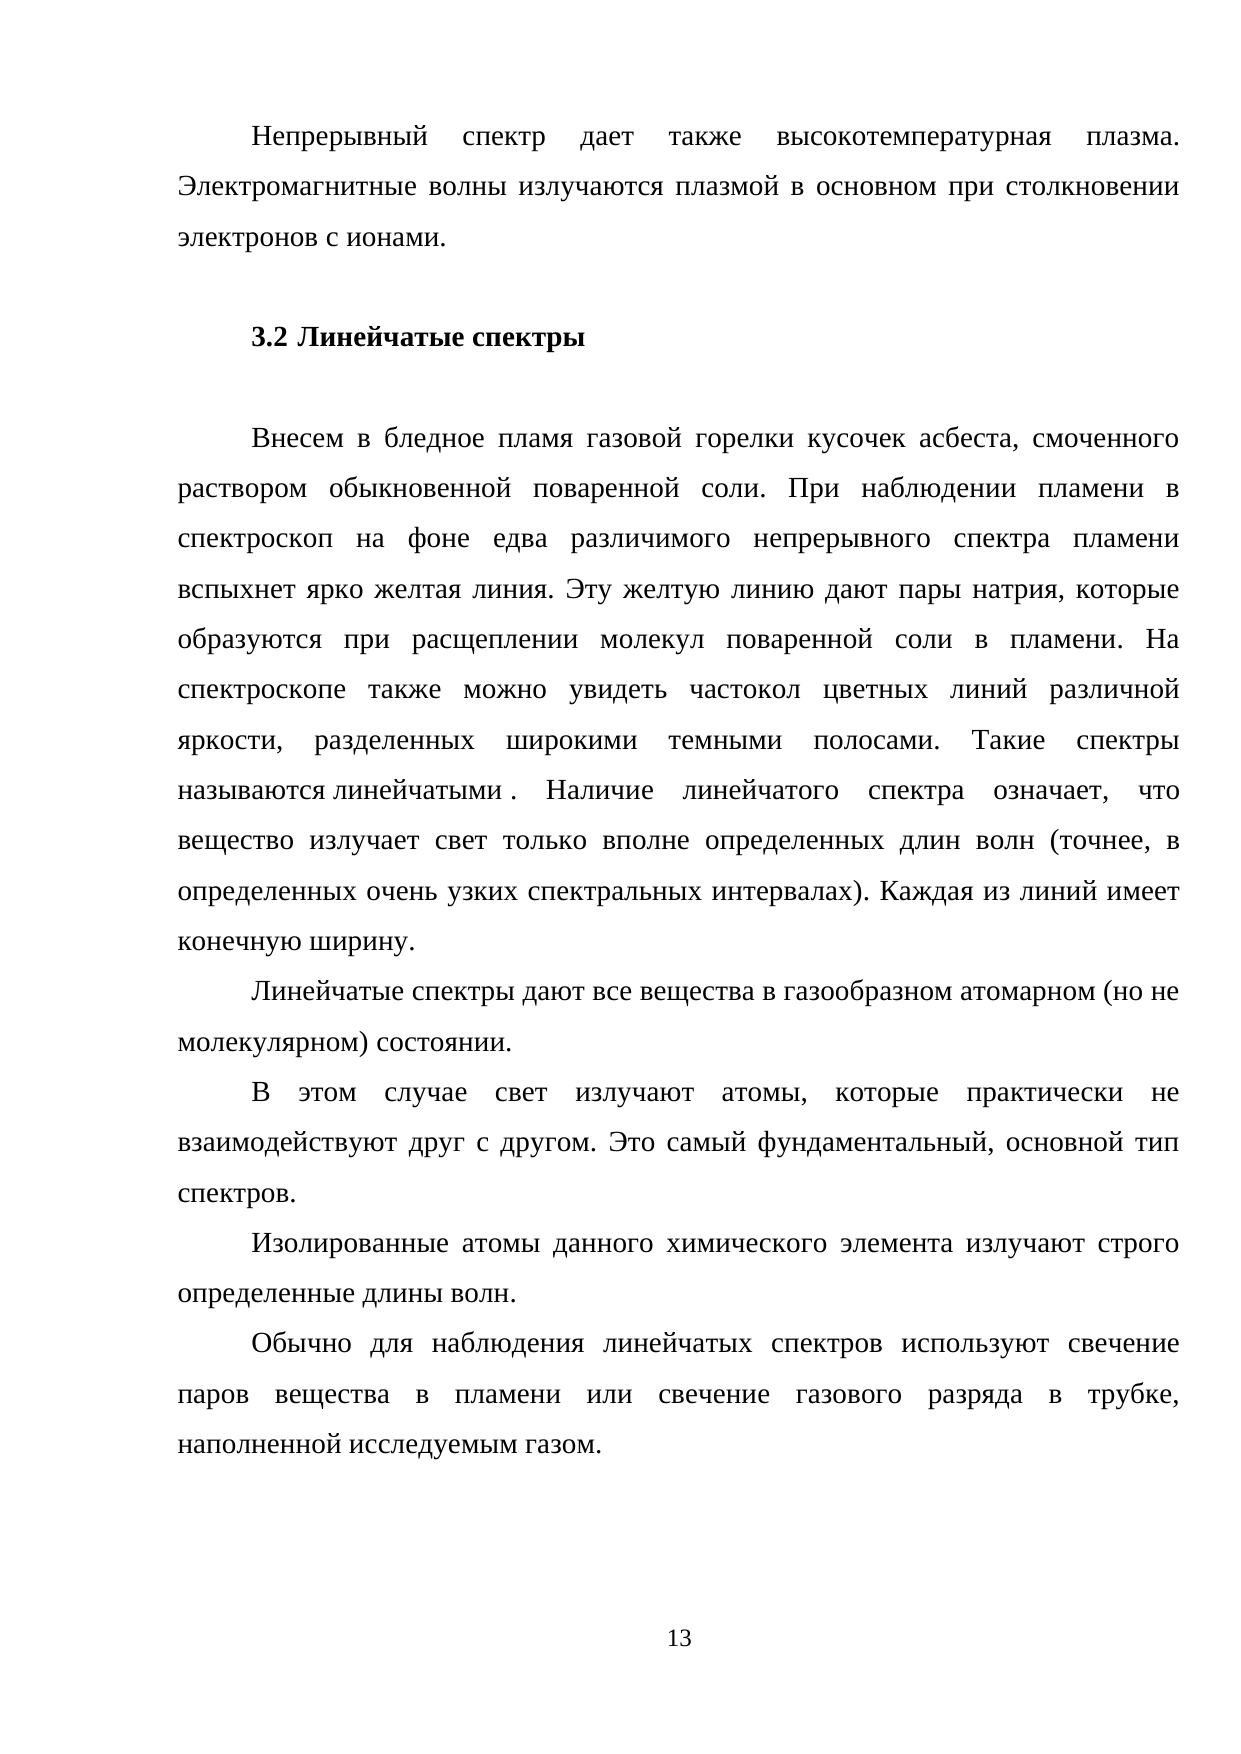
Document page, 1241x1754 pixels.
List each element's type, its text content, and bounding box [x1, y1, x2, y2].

list Линейчатые спектры [251, 319, 1181, 353]
text Изолированные атомы данного химического элемента излучают строго определенные длины волн. [177, 1225, 1181, 1309]
text В этом случае свет излучают атомы, которые практически не взаимодействуют друг с другом. Это самый фундаментальный, основной тип спектров. [177, 1074, 1181, 1208]
text Линейчатые спектры дают все вещества в газообразном атомарном (но не молекулярном) состоянии. [177, 973, 1181, 1057]
text Непрерывный спектр дает также высокотемпературная плазма. Электромагнитные волны излучаются плазмой в основном при столкновении электронов с ионами. [177, 118, 1181, 252]
text Обычно для наблюдения линейчатых спектров используют свечение паров вещества в пламени или свечение газового разряда в трубке, наполненной исследуемым газом. [177, 1326, 1181, 1460]
text Внесем в бледное пламя газовой горелки кусочек асбеста, смоченного раствором обыкновенной поваренной соли. При наблюдении пламени в спектроскоп на фоне едва различимого непрерывного спектра пламени вспыхнет ярко желтая линия. Эту желтую линию дают пары натрия, которые образуются при расщеплении молекул поваренной соли в пламени. На спектроскопе также можно увидеть частокол цветных линий различной яркости, разделенных широкими темными полосами. Такие спектры называются линейчатыми . Наличие линейчатого спектра означает, что вещество излучает свет только вполне определенных длин волн (точнее, в определенных очень узких спектральных интервалах). Каждая из линий имеет конечную ширину. [177, 420, 1181, 957]
